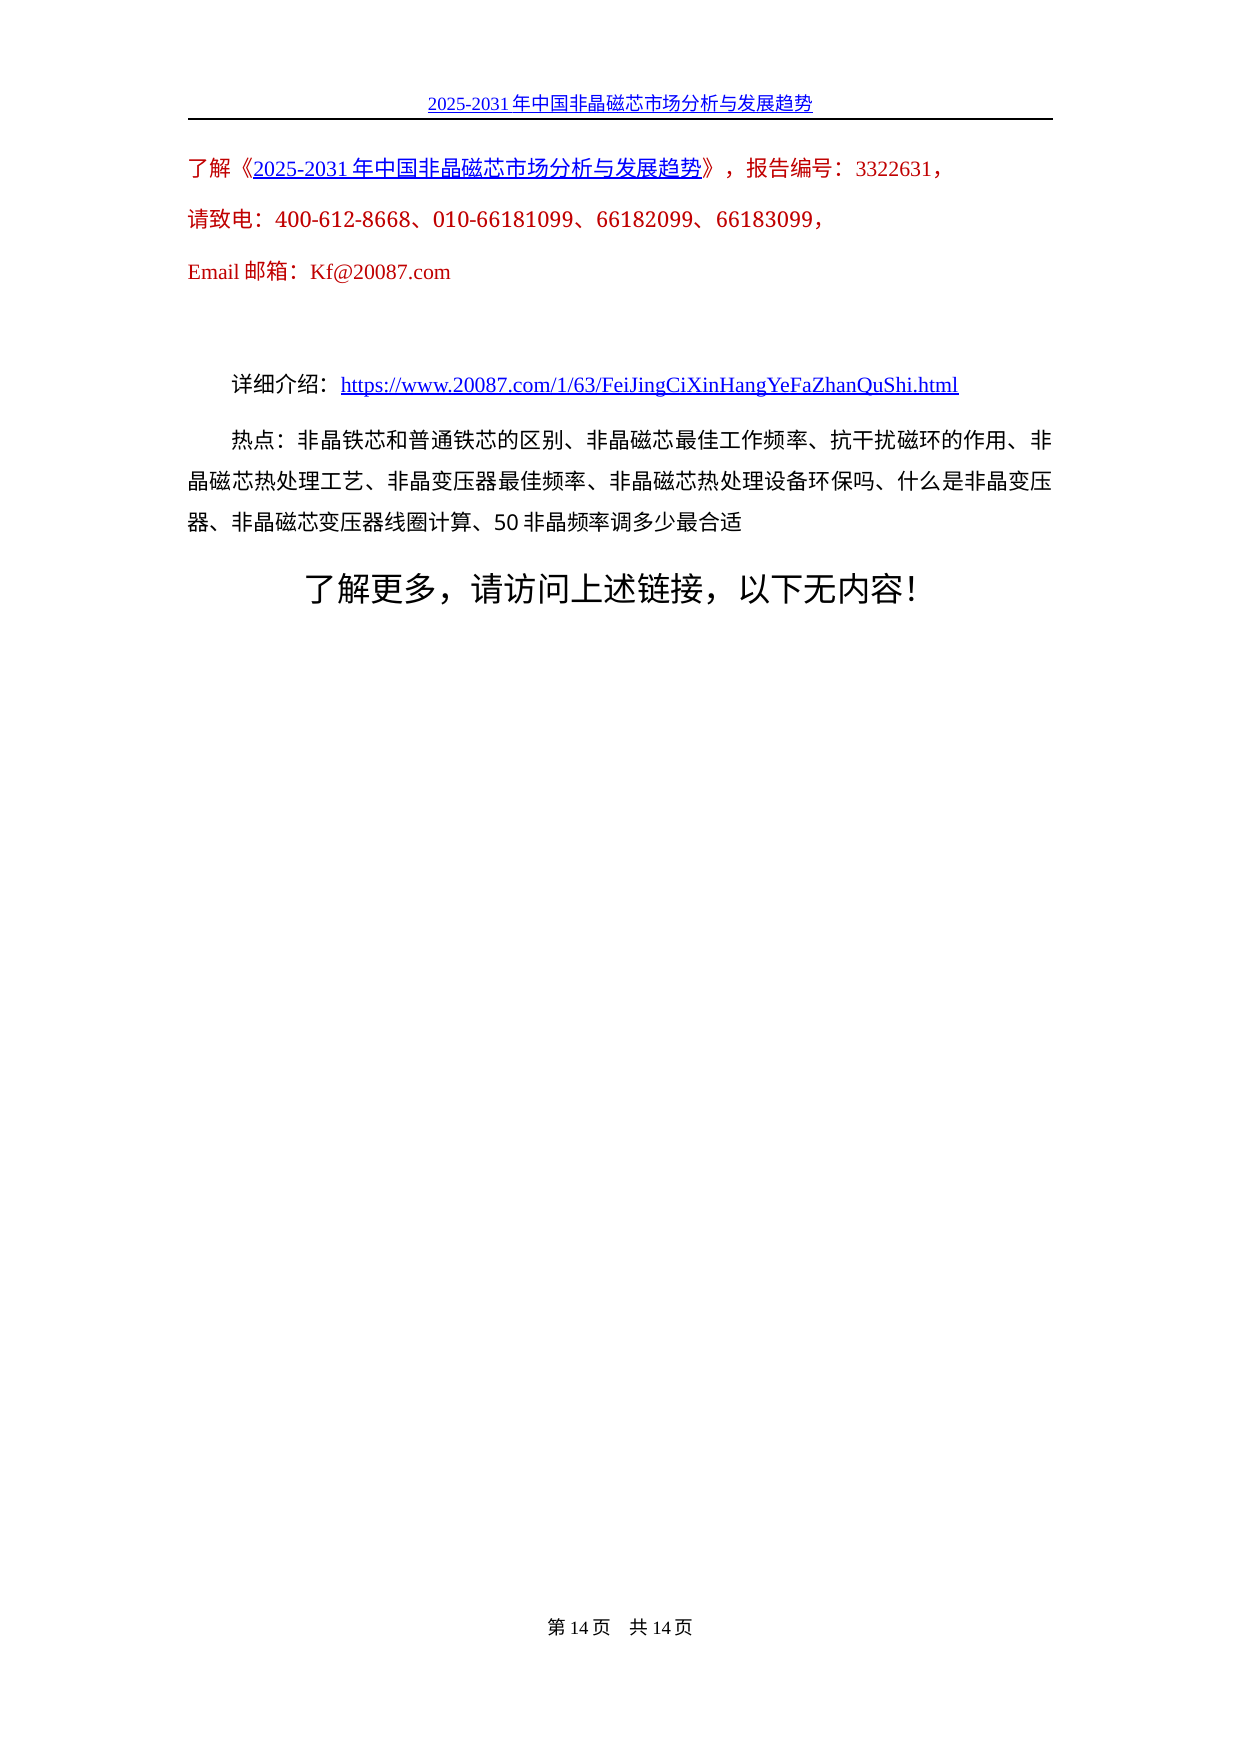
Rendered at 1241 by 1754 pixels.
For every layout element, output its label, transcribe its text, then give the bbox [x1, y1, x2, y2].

text 请致电：400-612-8668、010-66181099、66182099、66183099， [187, 202, 1053, 234]
title 了解更多，请访问上述链接，以下无内容！ [187, 554, 1053, 619]
text 热点：非晶铁芯和普通铁芯的区别、非晶磁芯最佳工作频率、抗干扰磁环的作用、非晶磁芯热处理工艺、非晶变压器最佳频率、非晶磁芯热处理设备环保吗、什么是非晶变压器、非晶磁芯变压器线圈计算、50非晶频率调多少最合适 [187, 423, 1053, 537]
text 了解《2025-2031年中国非晶磁芯市场分析与发展趋势》，报告编号：3322631， [187, 150, 1053, 183]
text 详细介绍：https://www.20087.com/1/63/FeiJingCiXinHangYeFaZhanQuShi.html [187, 366, 1053, 399]
text Email邮箱：Kf@20087.com [187, 253, 1053, 286]
